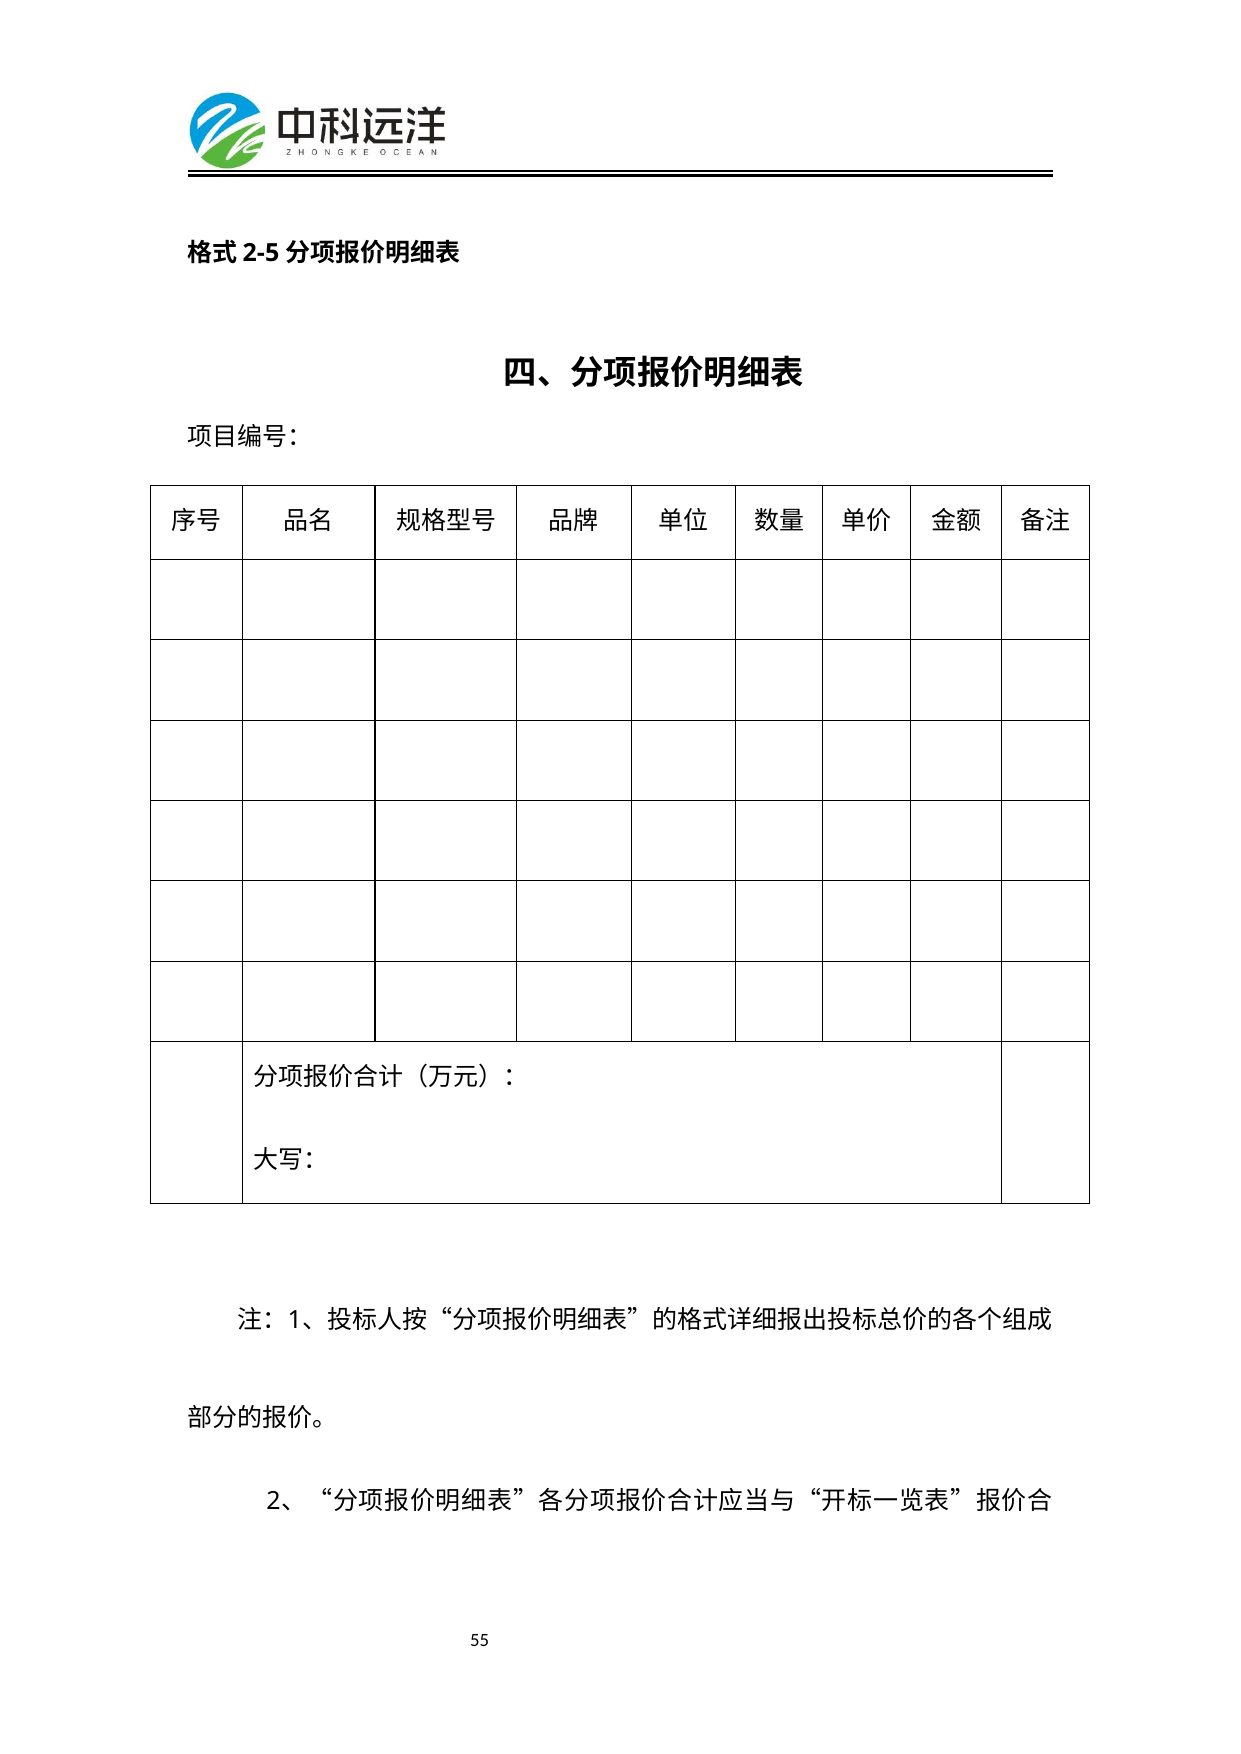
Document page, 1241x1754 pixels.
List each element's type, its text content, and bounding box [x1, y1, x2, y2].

table_cell [1002, 560, 1089, 639]
table_cell [1002, 801, 1089, 880]
table_cell [632, 640, 735, 720]
table_cell [376, 962, 516, 1041]
table_cell [736, 721, 822, 800]
text 项目编号： [187, 402, 1053, 467]
table_cell [736, 801, 822, 880]
table_cell [911, 962, 1001, 1041]
table_cell [1002, 640, 1089, 720]
table_cell [736, 640, 822, 720]
table_cell [736, 962, 822, 1041]
table_cell [151, 962, 242, 1041]
table_cell [632, 801, 735, 880]
table_cell [632, 721, 735, 800]
table_cell [823, 721, 910, 800]
picture [187, 88, 445, 169]
table_cell [632, 962, 735, 1041]
table_cell [151, 881, 242, 961]
table_cell [243, 721, 374, 800]
table_cell [1002, 1042, 1089, 1203]
table_cell [151, 721, 242, 800]
table_cell [517, 962, 631, 1041]
table_cell [823, 801, 910, 880]
text 2、“分项报价明细表”各分项报价合计应当与“开标一览表”报价合计相等。 [187, 1466, 1053, 1531]
table_cell [376, 801, 516, 880]
table_cell [517, 881, 631, 961]
table_cell [823, 962, 910, 1041]
table_header 备注 [1002, 486, 1089, 559]
table_cell [243, 560, 374, 639]
table_cell [911, 640, 1001, 720]
table_cell [151, 1042, 242, 1203]
table_cell [1002, 881, 1089, 961]
table_cell [376, 640, 516, 720]
table_cell [243, 881, 374, 961]
table_header 金额 [911, 486, 1001, 559]
text 注：1、投标人按“分项报价明细表”的格式详细报出投标总价的各个组成部分的报价。 [187, 1286, 1053, 1448]
table_header 品牌 [517, 486, 631, 559]
table_cell [517, 560, 631, 639]
table_header 单价 [823, 486, 910, 559]
table_cell [823, 640, 910, 720]
table_cell [736, 560, 822, 639]
table_cell [376, 560, 516, 639]
table_cell [736, 881, 822, 961]
table_header 规格型号 [376, 486, 516, 559]
table_header 数量 [736, 486, 822, 559]
table_cell [243, 962, 374, 1041]
table_cell [151, 640, 242, 720]
table_cell 分项报价合计（万元）： 大写： [243, 1042, 1001, 1203]
table_cell [632, 881, 735, 961]
table_cell [517, 640, 631, 720]
table_cell [151, 560, 242, 639]
table_cell [823, 881, 910, 961]
table_header 品名 [243, 486, 374, 559]
table_cell [823, 560, 910, 639]
table_cell [1002, 721, 1089, 800]
table_cell [376, 881, 516, 961]
table_cell [517, 721, 631, 800]
list 分项报价明细表 [187, 337, 1053, 402]
table_cell [517, 801, 631, 880]
table_cell [911, 801, 1001, 880]
table_cell [1002, 962, 1089, 1041]
table_cell [151, 801, 242, 880]
table_cell [911, 721, 1001, 800]
table_cell [243, 801, 374, 880]
table_cell [376, 721, 516, 800]
table_header 单位 [632, 486, 735, 559]
table_cell [243, 640, 374, 720]
table_cell [911, 560, 1001, 639]
table_cell [632, 560, 735, 639]
table_cell [911, 881, 1001, 961]
subtitle 格式2-5 分项报价明细表 [187, 218, 1053, 283]
table_header 序号 [151, 486, 242, 559]
